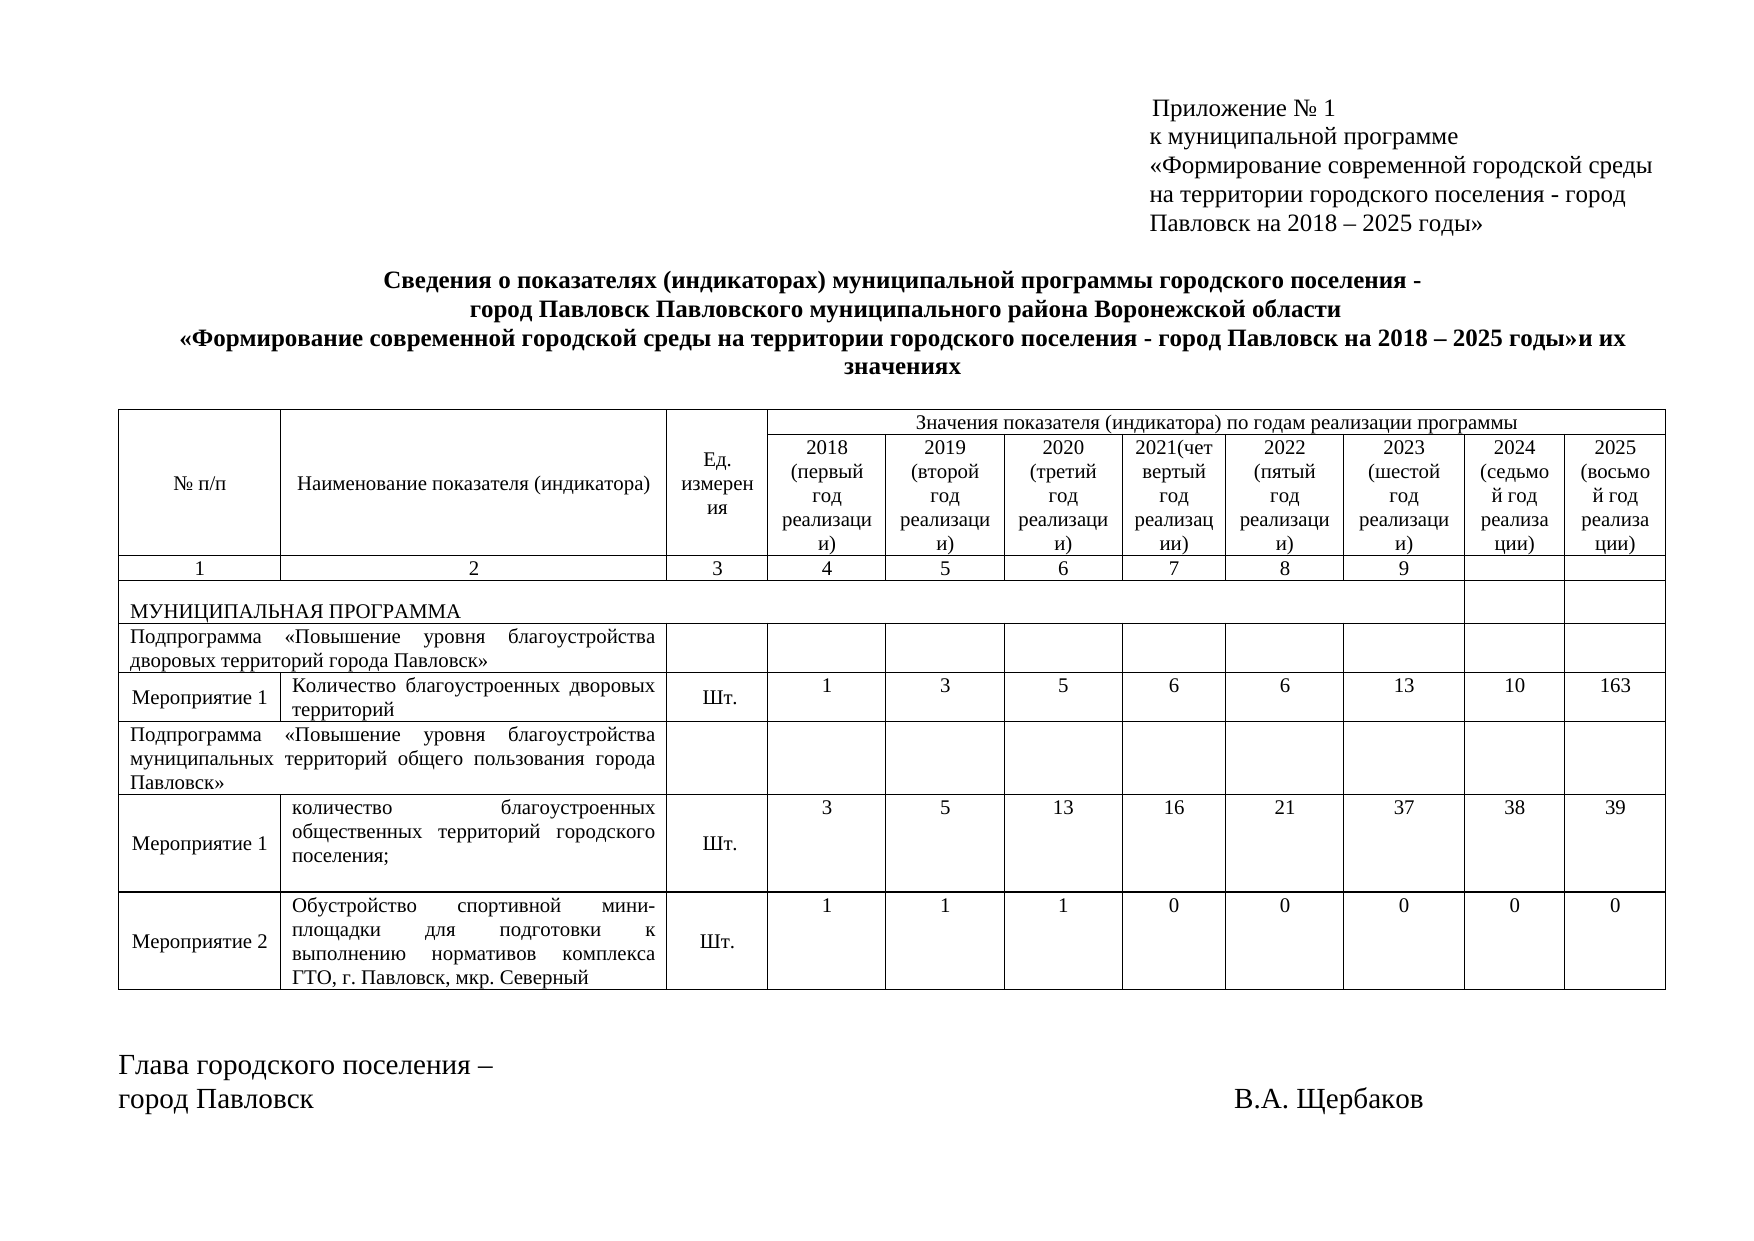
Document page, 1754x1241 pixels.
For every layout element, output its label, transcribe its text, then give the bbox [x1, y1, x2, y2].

table_cell [1565, 581, 1665, 623]
table_cell [1226, 624, 1343, 672]
table_cell 2018 (первый год реализации) [768, 435, 885, 555]
table_cell 0 [1565, 893, 1665, 989]
table_cell 0 [1226, 893, 1343, 989]
table_cell 2023 (шестой год реализации) [1344, 435, 1464, 555]
table_cell количество благоустроенных общественных территорий городского поселения; [281, 795, 666, 891]
table_cell 39 [1565, 795, 1665, 891]
table_cell 5 [886, 556, 1004, 580]
table_cell [1344, 722, 1464, 794]
text Приложение № 1 [1152, 93, 1683, 121]
table_cell 0 [1344, 893, 1464, 989]
table_cell 21 [1226, 795, 1343, 891]
table_cell 3 [886, 673, 1004, 721]
text «Формирование современной городской среды на территории городского поселения - город Павловск на 2018 – 2025 годы» [1149, 150, 1683, 236]
table_cell 3 [667, 556, 767, 580]
table_cell [1465, 722, 1564, 794]
table_cell [886, 624, 1004, 672]
table_cell [768, 624, 885, 672]
table_cell 2 [281, 556, 666, 580]
table_cell [1344, 624, 1464, 672]
table_cell 5 [886, 795, 1004, 891]
table_cell 6 [1005, 556, 1122, 580]
table_cell [667, 624, 767, 672]
table_header Наименование показателя (индикатора) [281, 410, 666, 555]
table_cell 9 [1344, 556, 1464, 580]
table_cell [1565, 624, 1665, 672]
table_cell [667, 722, 767, 794]
table_cell Мероприятие 2 [119, 893, 280, 989]
table_cell 2025 (восьмой год реализации) [1565, 435, 1665, 555]
table_cell [1123, 722, 1225, 794]
table_cell [1123, 624, 1225, 672]
table_cell 1 [119, 556, 280, 580]
table_cell 1 [768, 673, 885, 721]
table_cell 10 [1465, 673, 1564, 721]
table_cell [768, 722, 885, 794]
table_cell 2019 (второй год реализации) [886, 435, 1004, 555]
table_cell 2021(четвертый год реализации) [1123, 435, 1225, 555]
table_header Значения показателя (индикатора) по годам реализации программы [768, 410, 1665, 434]
table_cell Количество благоустроенных дворовых территорий [281, 673, 666, 721]
table_cell МУНИЦИПАЛЬНАЯ ПРОГРАММА [119, 581, 1464, 623]
text город Павловск Павловского муниципального района Воронежской области [118, 294, 1687, 323]
table_cell 13 [1344, 673, 1464, 721]
table_cell 6 [1226, 673, 1343, 721]
table_cell [1005, 624, 1122, 672]
table_cell 1 [1005, 893, 1122, 989]
table_cell 38 [1465, 795, 1564, 891]
table_cell [1005, 722, 1122, 794]
table_cell 0 [1465, 893, 1564, 989]
table_cell 2022 (пятый год реализации) [1226, 435, 1343, 555]
table_cell [1565, 722, 1665, 794]
table_cell 37 [1344, 795, 1464, 891]
table_cell Мероприятие 1 [119, 795, 280, 891]
table_cell [1226, 722, 1343, 794]
table_cell 5 [1005, 673, 1122, 721]
table_cell 6 [1123, 673, 1225, 721]
table_cell Обустройство спортивной мини-площадки для подготовки к выполнению нормативов комплекса ГТО, г. Павловск, мкр. Северный [281, 893, 666, 989]
table_cell [1465, 624, 1564, 672]
table_cell [886, 722, 1004, 794]
text к муниципальной программе [1076, 121, 1683, 150]
table_cell 1 [768, 893, 885, 989]
table_cell Шт. [667, 893, 767, 989]
table_cell Шт. [667, 673, 767, 721]
table_cell 16 [1123, 795, 1225, 891]
subtitle город Павловск В.А. Щербаков [118, 1081, 1671, 1114]
table_cell 0 [1123, 893, 1225, 989]
table_cell [1465, 581, 1564, 623]
table_cell 4 [768, 556, 885, 580]
table_cell 163 [1565, 673, 1665, 721]
table_cell 13 [1005, 795, 1122, 891]
table_cell 2020 (третий год реализации) [1005, 435, 1122, 555]
table_cell [1465, 556, 1564, 580]
table_cell 8 [1226, 556, 1343, 580]
table_cell Шт. [667, 795, 767, 891]
table_cell 3 [768, 795, 885, 891]
table_cell Мероприятие 1 [119, 673, 280, 721]
text «Формирование современной городской среды на территории городского поселения - город Павловск на 2018 – 2025 годы»и их значениях [118, 323, 1687, 409]
table_header № п/п [119, 410, 280, 555]
subtitle Глава городского поселения – [118, 1047, 1671, 1081]
table_cell Подпрограмма «Повышение уровня благоустройства муниципальных территорий общего пользования города Павловск» [119, 722, 666, 794]
table_cell 7 [1123, 556, 1225, 580]
table_cell Подпрограмма «Повышение уровня благоустройства дворовых территорий города Павловск» [119, 624, 666, 672]
table_cell [1565, 556, 1665, 580]
table_cell 2024 (седьмой год реализации) [1465, 435, 1564, 555]
table_cell 1 [886, 893, 1004, 989]
text Сведения о показателях (индикаторах) муниципальной программы городского поселения - [118, 265, 1687, 294]
table_header Ед. измерения [667, 410, 767, 555]
